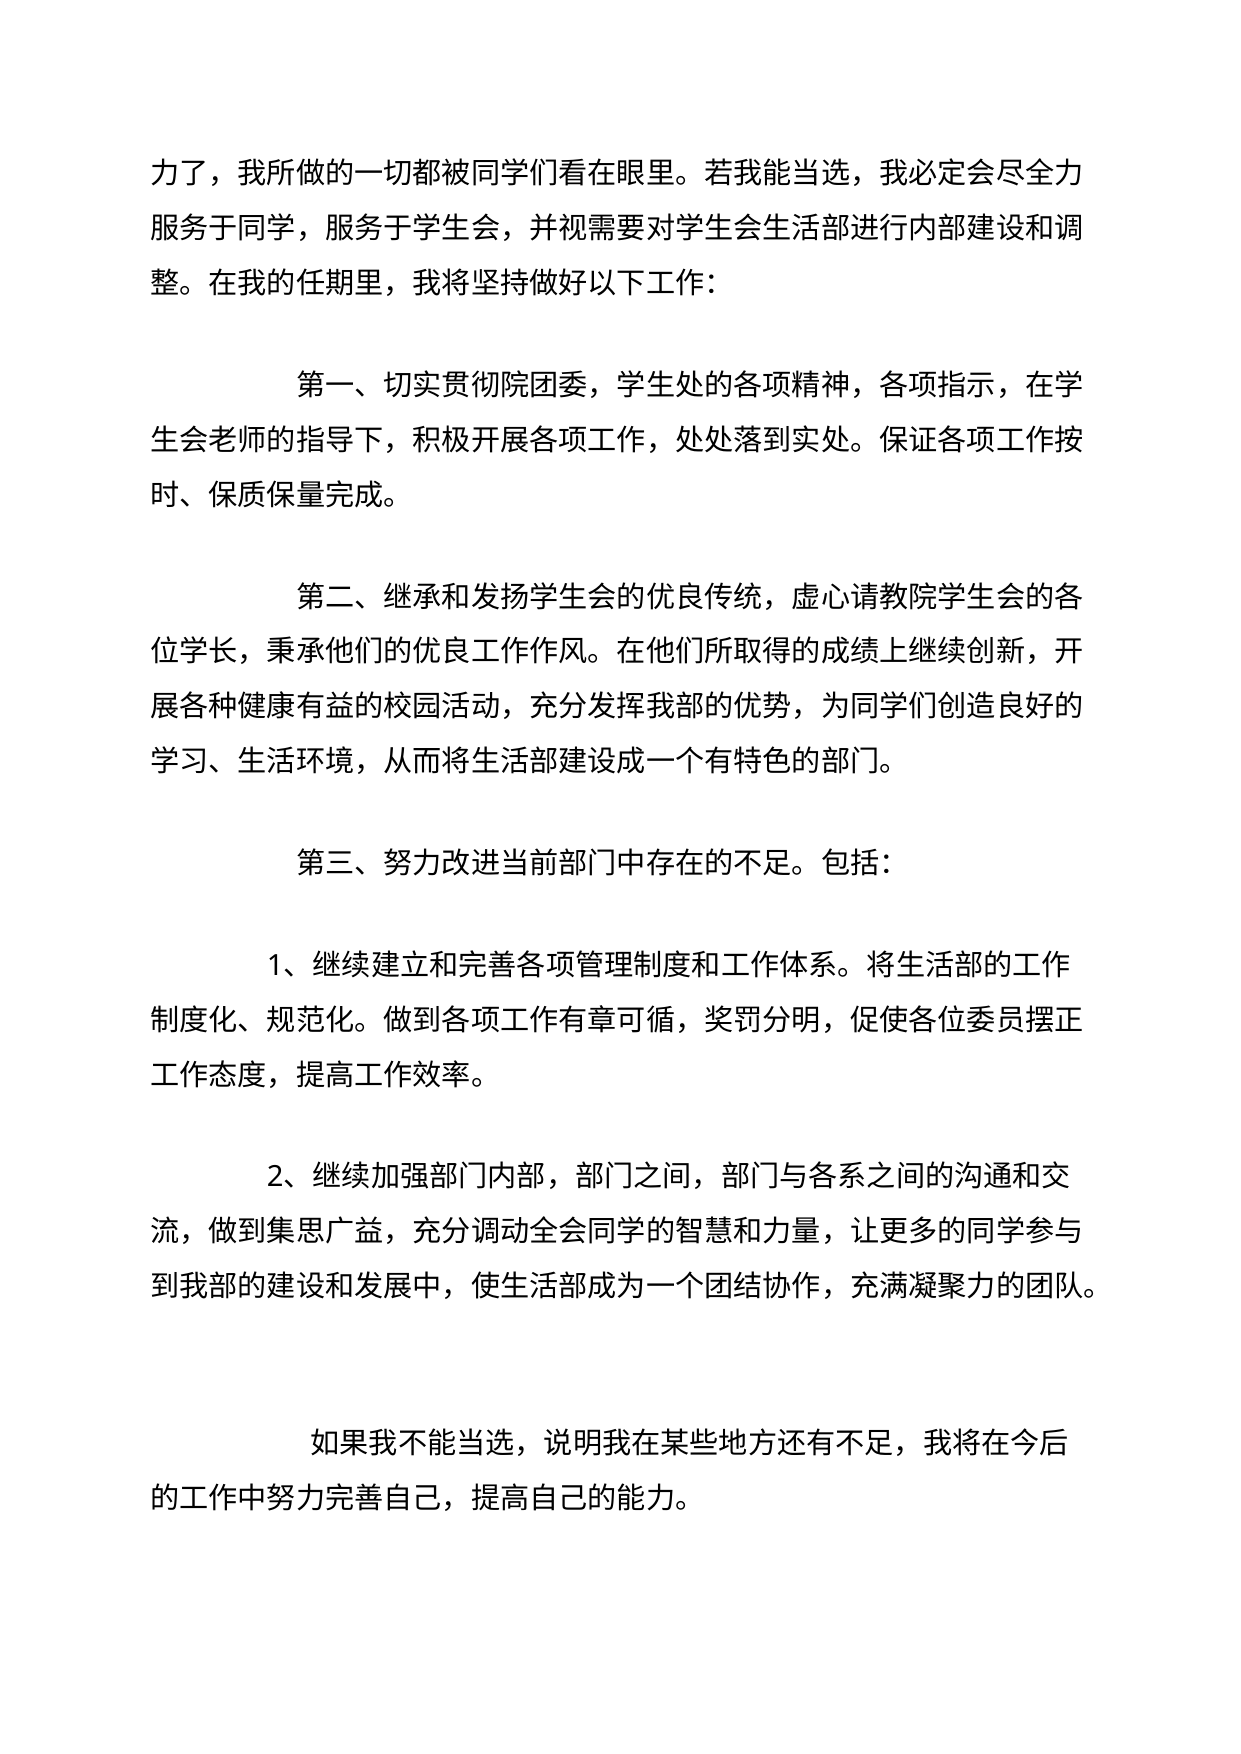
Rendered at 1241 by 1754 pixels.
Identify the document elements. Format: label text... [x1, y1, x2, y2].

text 1、继续建立和完善各项管理制度和工作体系。将生活部的工作制度化、规范化。做到各项工作有章可循，奖罚分明，促使各位委员摆正工作态度，提高工作效率。 [150, 941, 1090, 1093]
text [150, 150, 1090, 302]
text 第二、继承和发扬学生会的优良传统，虚心请教院学生会的各位学长，秉承他们的优良工作作风。在他们所取得的成绩上继续创新，开展各种健康有益的校园活动，充分发挥我部的优势，为同学们创造良好的学习、生活环境，从而将生活部建设成一个有特色的部门。 [150, 573, 1090, 780]
text 第三、努力改进当前部门中存在的不足。包括： [150, 839, 1090, 882]
text 2、继续加强部门内部，部门之间，部门与各系之间的沟通和交流，做到集思广益，充分调动全会同学的智慧和力量，让更多的同学参与到我部的建设和发展中，使生活部成为一个团结协作，充满凝聚力的团队。 [150, 1153, 1090, 1360]
text 如果我不能当选，说明我在某些地方还有不足，我将在今后的工作中努力完善自己，提高自己的能力。 [150, 1419, 1090, 1517]
text 第一、切实贯彻院团委，学生处的各项精神，各项指示，在学生会老师的指导下，积极开展各项工作，处处落到实处。保证各项工作按时、保质保量完成。 [150, 362, 1090, 514]
